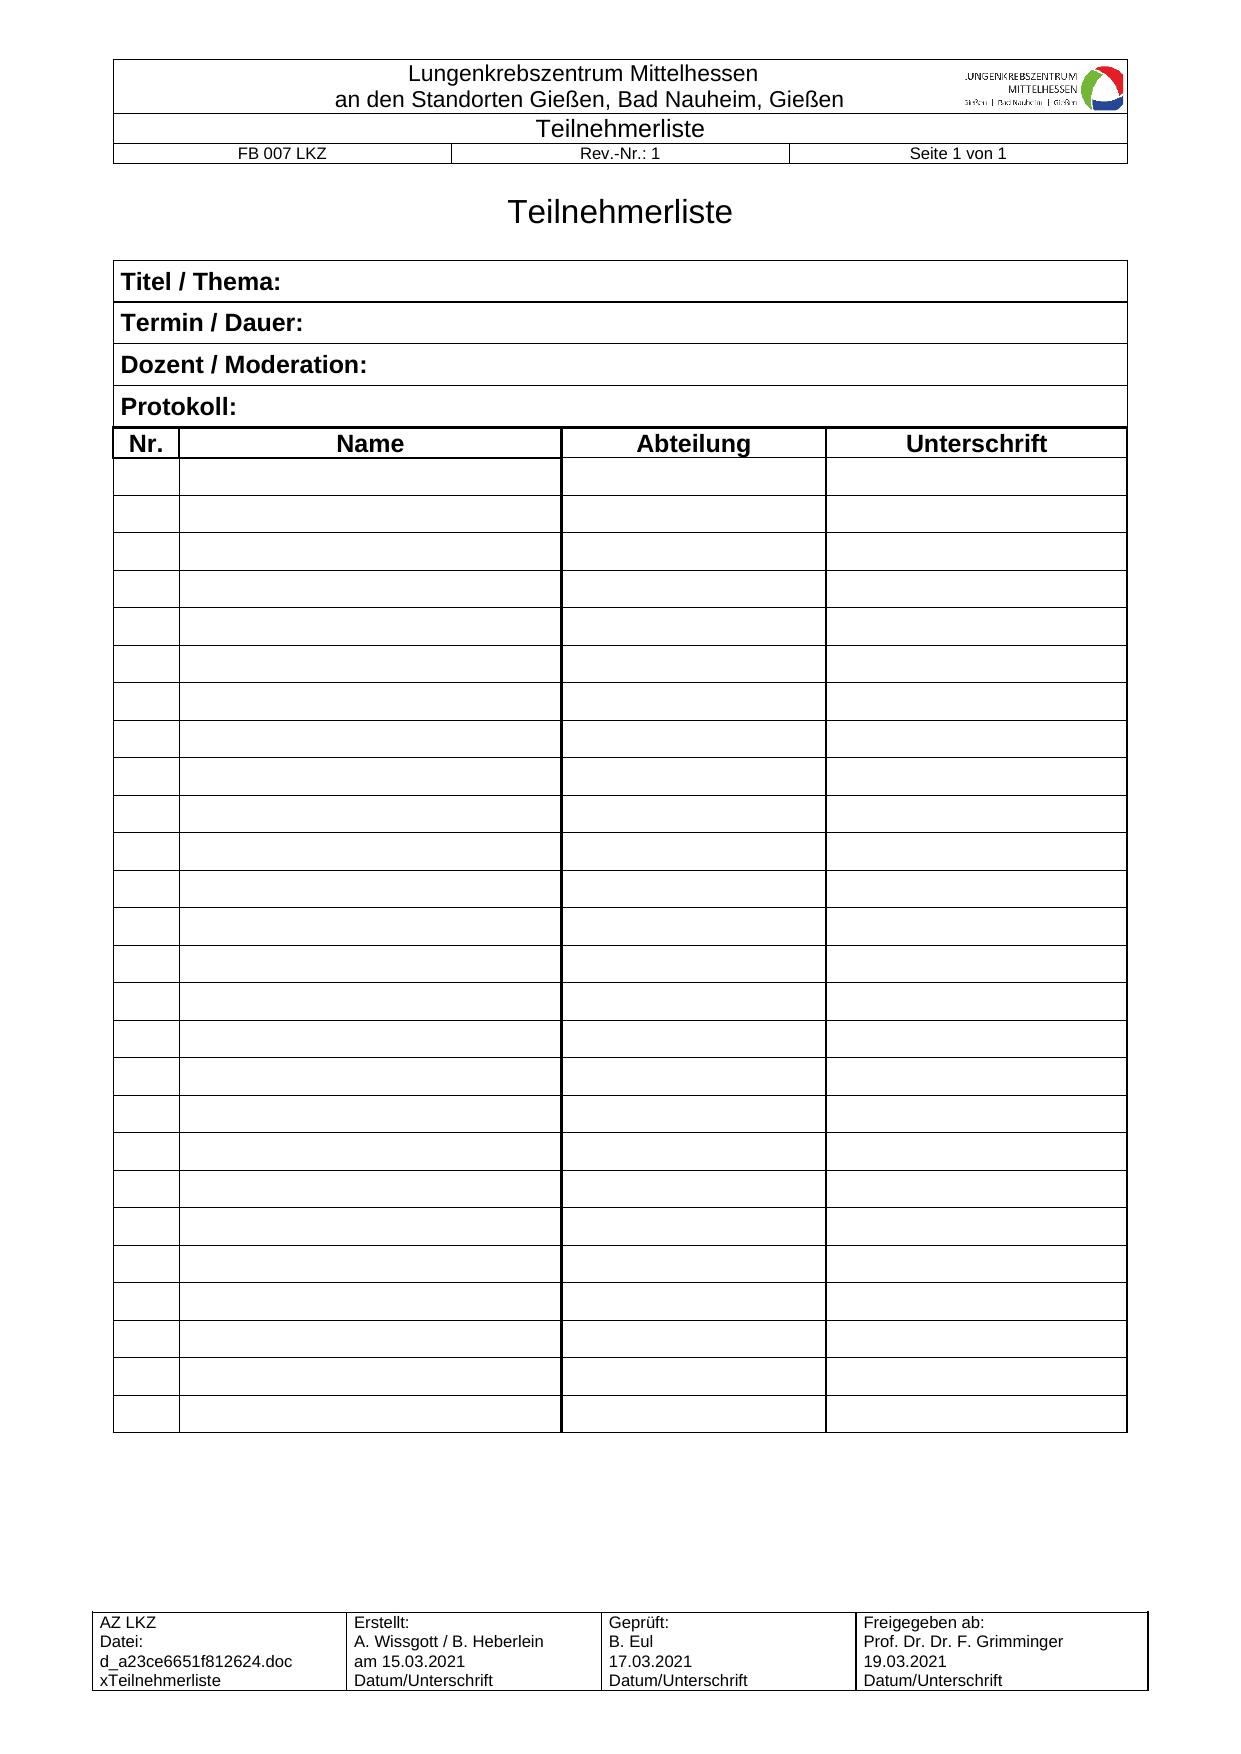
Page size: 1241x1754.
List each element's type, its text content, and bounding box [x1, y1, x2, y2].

table_cell [180, 721, 560, 757]
table_cell [114, 571, 179, 607]
table_cell [180, 459, 560, 495]
table_cell [827, 1246, 1126, 1282]
table_cell [114, 1133, 179, 1170]
table_cell [180, 646, 560, 682]
table_cell [180, 1133, 560, 1170]
table_cell [563, 1283, 825, 1320]
table_cell [827, 1358, 1126, 1395]
table_cell [180, 571, 560, 607]
table_cell [180, 1096, 560, 1132]
table_cell [827, 646, 1126, 682]
table_cell Unterschrift [827, 429, 1126, 457]
table_cell Termin / Dauer: [114, 303, 1127, 343]
table_cell [114, 758, 179, 795]
table_cell [563, 983, 825, 1020]
table_cell [114, 496, 179, 532]
table_cell [563, 1321, 825, 1357]
picture [963, 66, 1123, 110]
table_cell [180, 1171, 560, 1207]
table_cell [827, 946, 1126, 982]
table_cell [180, 1021, 560, 1057]
table_cell [827, 683, 1126, 720]
table_cell [114, 796, 179, 832]
table_cell [563, 1021, 825, 1057]
table_cell [563, 1058, 825, 1095]
table_cell [563, 1096, 825, 1132]
table_cell [114, 833, 179, 870]
table_cell [827, 458, 1126, 495]
table_cell [563, 496, 825, 532]
table_cell [180, 683, 560, 720]
table_cell [180, 1283, 560, 1320]
table_cell [114, 1171, 179, 1207]
table_cell [114, 946, 179, 982]
table_cell [180, 1396, 560, 1432]
table_cell [180, 1321, 560, 1357]
table_cell [827, 1058, 1126, 1095]
table_cell [827, 608, 1126, 645]
table_cell [827, 571, 1126, 607]
table_cell [114, 1396, 179, 1432]
table_cell [563, 1246, 825, 1282]
table_cell [563, 571, 825, 607]
table_cell [563, 608, 825, 645]
table_cell [114, 1096, 179, 1132]
table_cell [563, 946, 825, 982]
table_cell [827, 908, 1126, 945]
table_cell [827, 1171, 1126, 1207]
table_cell Dozent / Moderation: [114, 344, 1127, 385]
table_cell Nr. [114, 429, 178, 457]
table_cell [827, 1283, 1126, 1320]
table_header Titel / Thema: [114, 261, 1127, 301]
table_cell [180, 833, 560, 870]
table_cell Protokoll: [114, 386, 1127, 426]
table_cell [114, 721, 179, 757]
table_cell [114, 683, 179, 720]
table_cell [563, 533, 825, 570]
table_cell [180, 1246, 560, 1282]
table_cell [114, 871, 179, 907]
table_cell [563, 871, 825, 907]
table_cell [563, 1396, 825, 1432]
table_cell [114, 608, 179, 645]
table_cell [114, 459, 179, 495]
table_cell [114, 1358, 179, 1395]
table_cell [827, 1208, 1126, 1245]
table_cell [827, 1021, 1126, 1057]
table_cell [180, 946, 560, 982]
table_cell [180, 983, 560, 1020]
table_cell [114, 983, 179, 1020]
table_cell [180, 871, 560, 907]
table_cell [180, 758, 560, 795]
table_cell [114, 1321, 179, 1357]
table_cell [827, 721, 1126, 757]
table_cell [563, 721, 825, 757]
table_cell [114, 1208, 179, 1245]
table_cell [827, 1133, 1126, 1170]
table_cell [827, 496, 1126, 532]
table_cell [180, 1208, 560, 1245]
table_cell Name [180, 429, 560, 457]
table_cell [827, 796, 1126, 832]
table_cell [563, 1358, 825, 1395]
table_cell [563, 646, 825, 682]
table_cell [563, 758, 825, 795]
table_cell [180, 608, 560, 645]
text Teilnehmerliste [112, 193, 1128, 231]
table_cell [114, 1058, 179, 1095]
table_cell [114, 1246, 179, 1282]
table_cell [827, 871, 1126, 907]
table_cell [827, 533, 1126, 570]
table_cell [563, 833, 825, 870]
table_cell [827, 1396, 1126, 1432]
table_cell [180, 533, 560, 570]
table_cell [180, 908, 560, 945]
table_cell [114, 908, 179, 945]
table_cell [180, 496, 560, 532]
table_cell [563, 1208, 825, 1245]
table_cell [563, 796, 825, 832]
table_cell [563, 1171, 825, 1207]
table_cell [114, 1283, 179, 1320]
table_cell [563, 683, 825, 720]
table_cell [827, 833, 1126, 870]
table_cell [114, 1021, 179, 1057]
table_cell [563, 908, 825, 945]
table_cell [827, 1321, 1126, 1357]
table_cell [827, 758, 1126, 795]
table_cell [114, 646, 179, 682]
table_cell Abteilung [563, 429, 825, 457]
table_cell [180, 1058, 560, 1095]
table_cell [827, 983, 1126, 1020]
table_cell [180, 1358, 560, 1395]
table_cell [180, 796, 560, 832]
table_cell [827, 1096, 1126, 1132]
table_cell [563, 458, 825, 495]
table_cell [114, 533, 179, 570]
table_cell [563, 1133, 825, 1170]
